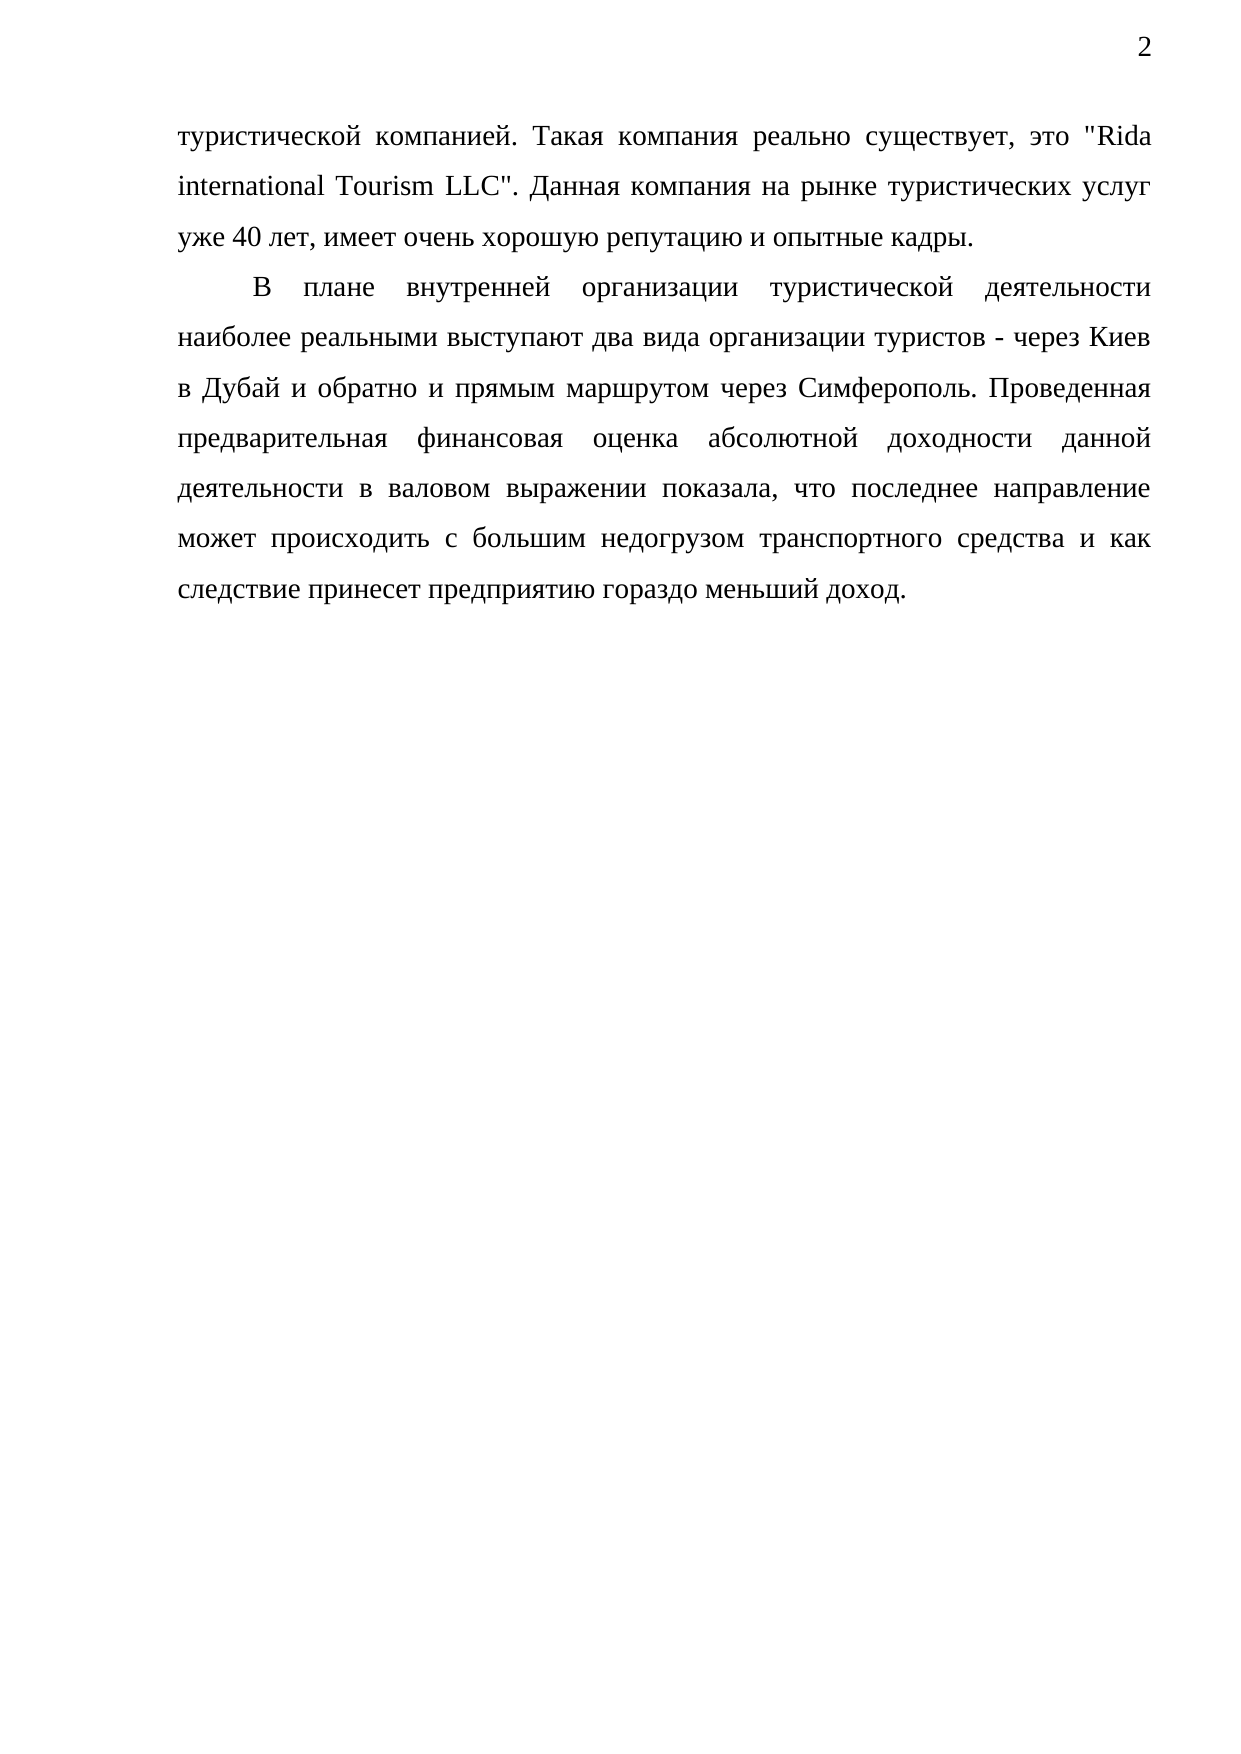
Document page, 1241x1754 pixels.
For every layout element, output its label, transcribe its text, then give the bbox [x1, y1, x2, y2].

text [177, 118, 1152, 252]
text В плане внутренней организации туристической деятельности наиболее реальными выступают два вида организации туристов - через Киев в Дубай и обратно и прямым маршрутом через Симферополь. Проведенная предварительная финансовая оценка абсолютной доходности данной деятельности в валовом выражении показала, что последнее направление может происходить с большим недогрузом транспортного средства и как следствие принесет предприятию гораздо меньший доход. [177, 269, 1152, 604]
